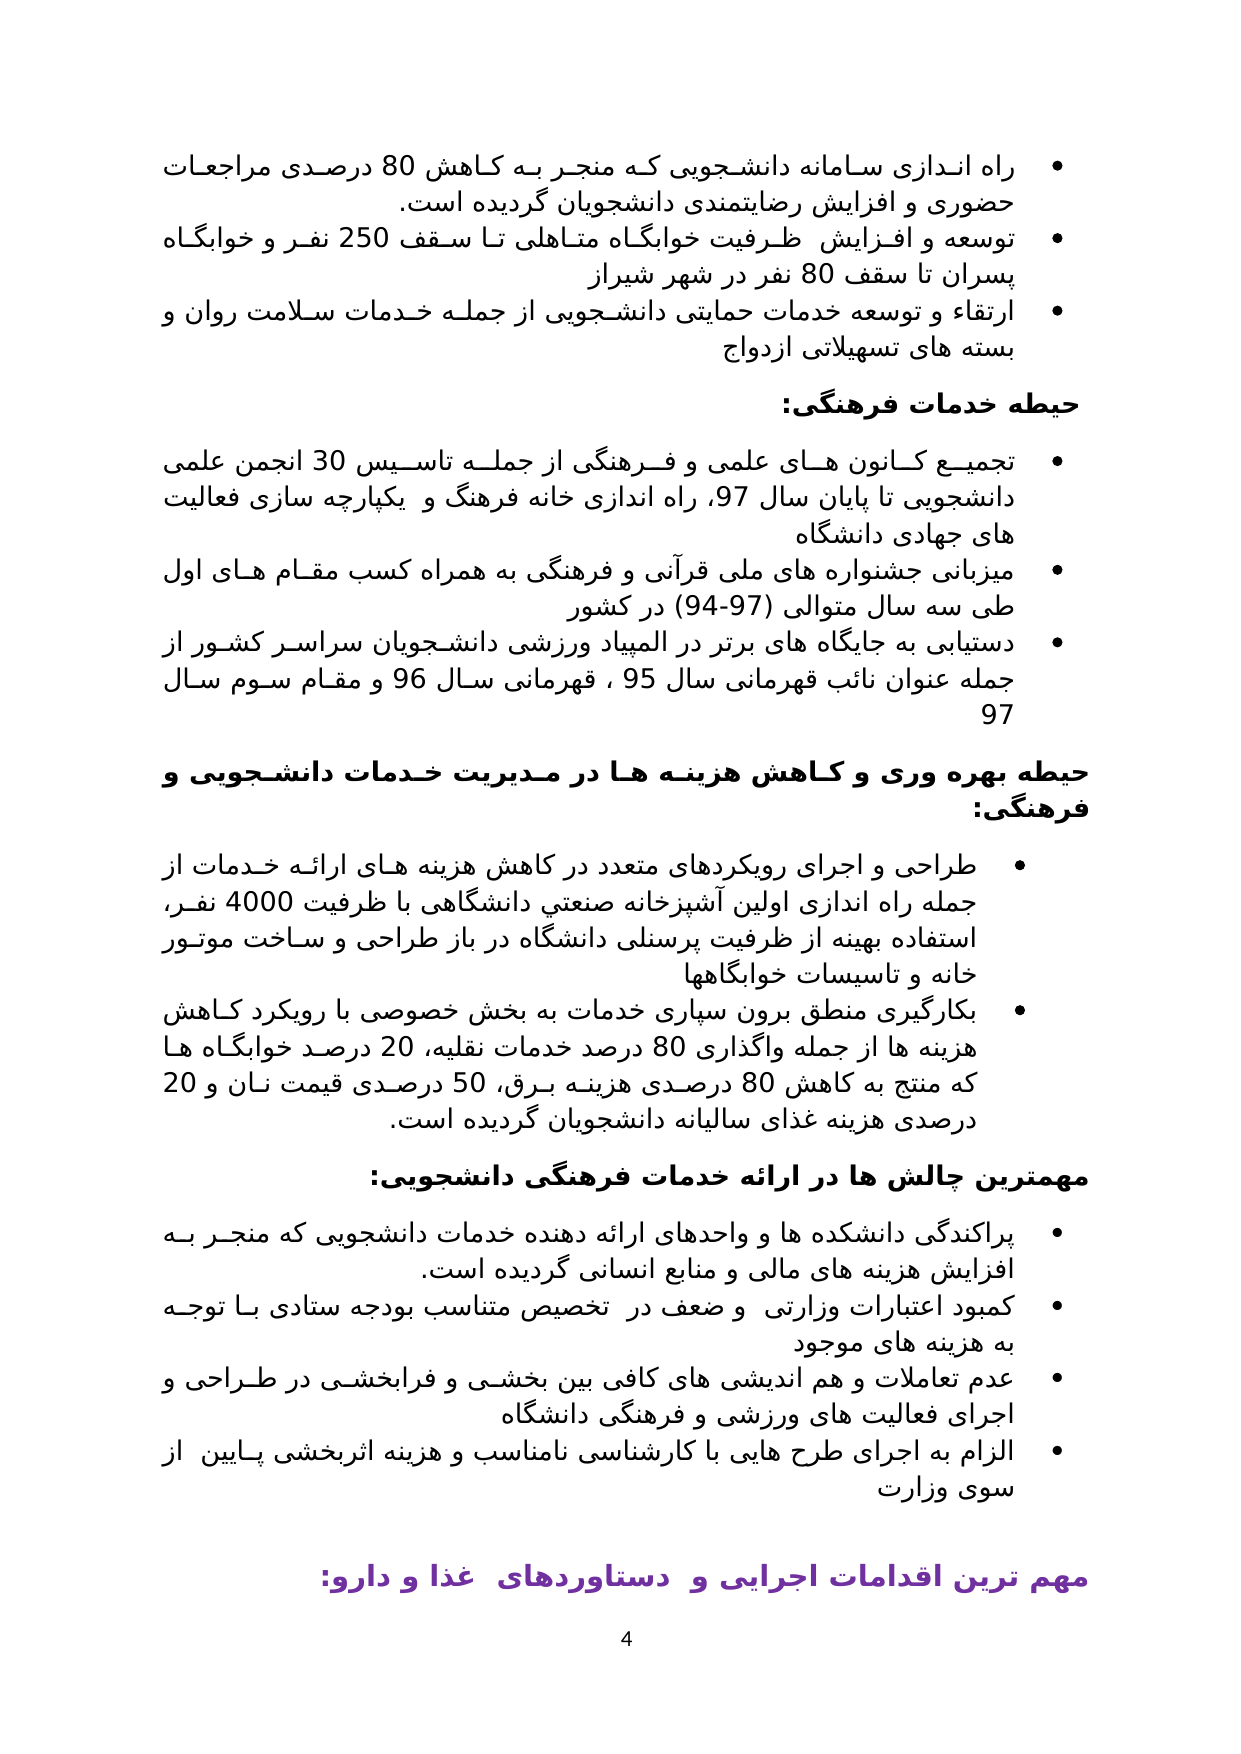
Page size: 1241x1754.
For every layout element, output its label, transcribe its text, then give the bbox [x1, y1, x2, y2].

list تجمیع کانون های علمی و فرهنگی از جمله تاسیس 30 انجمن علمی دانشجویی تا پایان سال 97، راه اندازی خانه فرهنگ و یکپارچه سازی فعالیت های جهادی دانشگاه [162, 445, 1053, 549]
list دستیابی به جایگاه های برتر در المپیاد ورزشی دانشجویان سراسر کشور از جمله عنوان نائب قهرمانی سال 95 ، قهرمانی سال 96 و مقام سوم سال 97 [162, 627, 1053, 731]
list میزبانی جشنواره های ملی قرآنی و فرهنگی به همراه کسب مقام های اول طی سه سال متوالی (97-94) در کشور [162, 554, 1053, 622]
text مهمترین چالش ها در ارائه خدمات فرهنگی دانشجویی: [162, 1160, 1090, 1192]
list ارتقاء و توسعه خدمات حمایتی دانشجویی از جمله خدمات سلامت روان و بسته های تسهیلاتی ازدواج [162, 295, 1053, 363]
list راه اندازی سامانه دانشجویی که منجر به کاهش 80 درصدی مراجعات حضوری و افزایش رضایتمندی دانشجویان گردیده است. [162, 150, 1053, 218]
text حیطه خدمات فرهنگی: [162, 388, 1090, 420]
list عدم تعاملات و هم اندیشی های کافی بین بخشی و فرابخشی در طراحی و اجرای فعالیت های ورزشی و فرهنگی دانشگاه [162, 1362, 1053, 1430]
list کمبود اعتبارات وزارتی و ضعف در تخصیص متناسب بودجه ستادی با توجه به هزینه های موجود [162, 1290, 1053, 1358]
text مهم ترین اقدامات اجرایی و دستاوردهای غذا و دارو: [162, 1560, 1090, 1594]
list پراکندگی دانشکده ها و واحدهای ارائه دهنده خدمات دانشجویی که منجر به افزایش هزینه های مالی و منابع انسانی گردیده است. [162, 1217, 1053, 1285]
list طراحی و اجرای رویکردهای متعدد در کاهش هزینه های ارائه خدمات از جمله راه اندازی اولين آشپزخانه صنعتي دانشگاهی با ظرفیت 4000 نفر، استفاده بهینه از ظرفیت پرسنلی دانشگاه در باز طراحی و ساخت موتور خانه و تاسیسات خوابگاهها [162, 849, 1015, 990]
list الزام به اجرای طرح هایی با کارشناسی نامناسب و هزینه اثربخشی پایین از سوی وزارت [162, 1435, 1053, 1503]
list بکارگیری منطق برون سپاری خدمات به بخش خصوصی با رویکرد کاهش هزینه ها از جمله واگذاری 80 درصد خدمات نقلیه، 20 درصد خوابگاه ها که منتج به کاهش 80 درصدی هزینه برق، 50 درصدی قیمت نان و 20 درصدی هزینه غذای سالیانه دانشجویان گردیده است. [162, 994, 1015, 1135]
list توسعه و افزایش ظرفیت خوابگاه متاهلی تا سقف 250 نفر و خوابگاه پسران تا سقف 80 نفر در شهر شیراز [162, 222, 1053, 290]
text حیطه بهره وری و کاهش هزینه ها در مدیریت خدمات دانشجویی و فرهنگی: [162, 756, 1090, 824]
